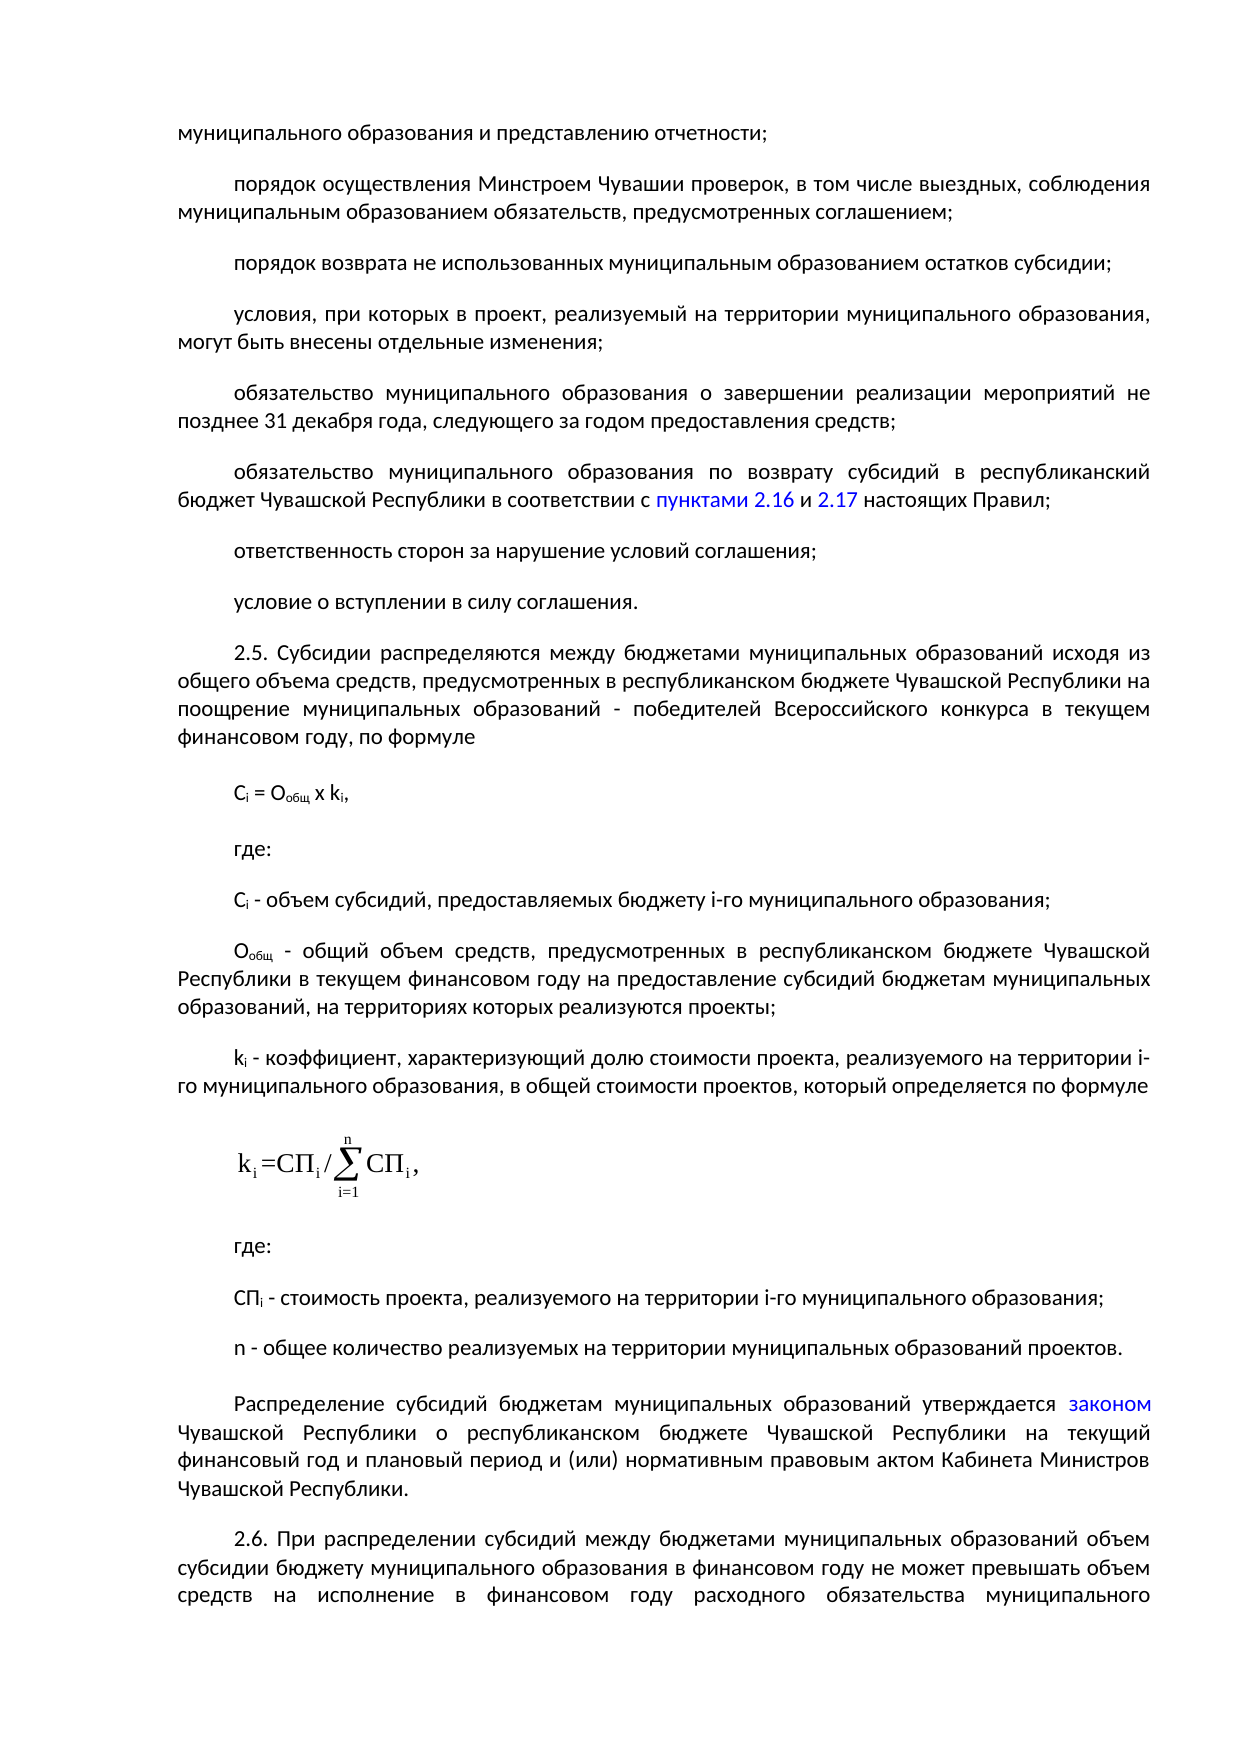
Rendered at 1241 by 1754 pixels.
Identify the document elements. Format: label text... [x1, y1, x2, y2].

text Сi = Ообщ x ki, [177, 778, 1152, 806]
text Распределение субсидий бюджетам муниципальных образований утверждается законом Чувашской Республики о республиканском бюджете Чувашской Республики на текущий финансовый год и плановый период и (или) нормативным правовым актом Кабинета Министров Чувашской Республики. [177, 1389, 1152, 1502]
text ki - коэффициент, характеризующий долю стоимости проекта, реализуемого на территории i-го муниципального образования, в общей стоимости проектов, который определяется по формуле [177, 1043, 1152, 1099]
text условия, при которых в проект, реализуемый на территории муниципального образования, могут быть внесены отдельные изменения; [177, 299, 1152, 355]
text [177, 1524, 1152, 1609]
text порядок осуществления Минстроем Чувашии проверок, в том числе выездных, соблюдения муниципальным образованием обязательств, предусмотренных соглашением; [177, 169, 1152, 225]
text порядок возврата не использованных муниципальным образованием остатков субсидии; [177, 248, 1152, 276]
text 2.5. Субсидии распределяются между бюджетами муниципальных образований исходя из общего объема средств, предусмотренных в республиканском бюджете Чувашской Республики на поощрение муниципальных образований - победителей Всероссийского конкурса в текущем финансовом году, по формуле [177, 638, 1152, 750]
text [177, 118, 1152, 146]
text СПi - стоимость проекта, реализуемого на территории i-го муниципального образования; [177, 1283, 1152, 1311]
text условие о вступлении в силу соглашения. [177, 587, 1152, 615]
text ответственность сторон за нарушение условий соглашения; [177, 536, 1152, 564]
text обязательство муниципального образования о завершении реализации мероприятий не позднее 31 декабря года, следующего за годом предоставления средств; [177, 378, 1152, 434]
text где: [177, 1232, 1152, 1260]
text Ообщ - общий объем средств, предусмотренных в республиканском бюджете Чувашской Республики в текущем финансовом году на предоставление субсидий бюджетам муниципальных образований, на территориях которых реализуются проекты; [177, 936, 1152, 1020]
text n - общее количество реализуемых на территории муниципальных образований проектов. [177, 1333, 1152, 1362]
text обязательство муниципального образования по возврату субсидий в республиканский бюджет Чувашской Республики в соответствии с пунктами 2.16 и 2.17 настоящих Правил; [177, 457, 1152, 513]
text Сi - объем субсидий, предоставляемых бюджету i-го муниципального образования; [177, 885, 1152, 913]
text где: [177, 834, 1152, 862]
